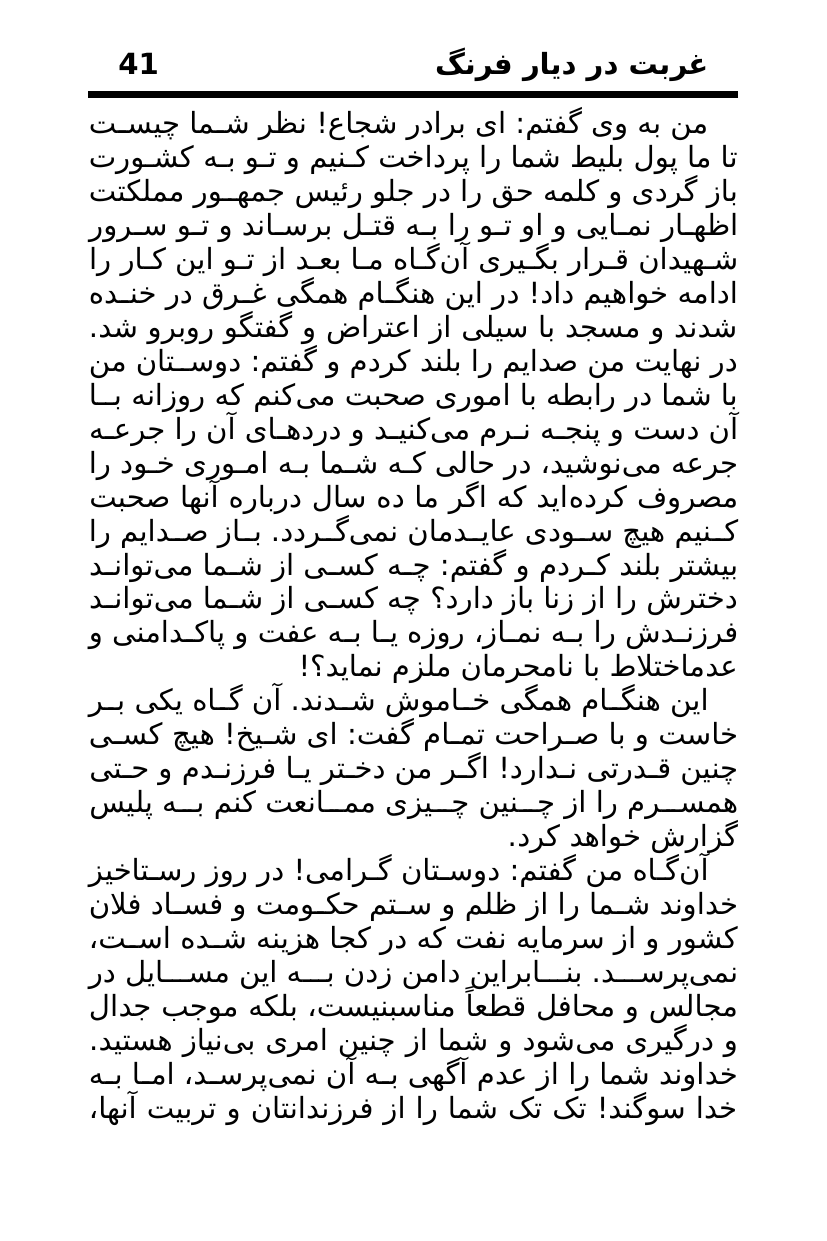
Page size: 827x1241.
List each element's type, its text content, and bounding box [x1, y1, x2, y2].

text اين هنگام همگی خاموش شدند. آن گاه يکی بر خاست و با صراحت تمام گفت: ای شيخ! هيچ کسی چنين قدرتی ندارد! اگر من دختر يا فرزندم و حتی همسرم را از چنين چيزی ممانعت کنم به پليس گزارش خواهد كرد. [89, 684, 738, 853]
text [89, 853, 738, 1125]
text من به وی گفتم: ای برادر شجاع! نظر شما چيست تا ما پول بليط شما را پرداخت کنيم و تو به کشورت باز گردی و کلمه حق را در جلو رئيس جمهور مملکتت اظهار نمايی و او تو را به قتل برساند و تو سرور شهيدان قرار بگيری آن‌گاه ما بعد از تو اين کار را ادامه خواهيم داد! در اين هنگام همگی غرق در خنده شدند و مسجد با سيلی از اعتراض و گفتگو روبرو شد. در نهايت من صدايم را بلند کردم و گفتم: دوستان من با شما در رابطه با اموری صحبت می‌کنم که روزانه با آن دست و پنجه نرم می‌کنيد و دردهای آن را جرعه جرعه می‌نوشيد، در حالی كه شما به اموری خود را مصروف كرده‌ايد که اگر ما ده سال درباره آنها صحبت کنيم هيچ سودی عايدمان نمی‌گردد. باز صدايم را بيشتر بلند کردم و گفتم: چه کسی از شما می‌تواند دخترش را از زنا باز دارد؟ چه کسی از شما می‌تواند فرزندش را به نماز، روزه يا به عفت و پاکدامنی و عدماختلاط با نامحرمان ملزم نمايد؟! [89, 106, 738, 684]
